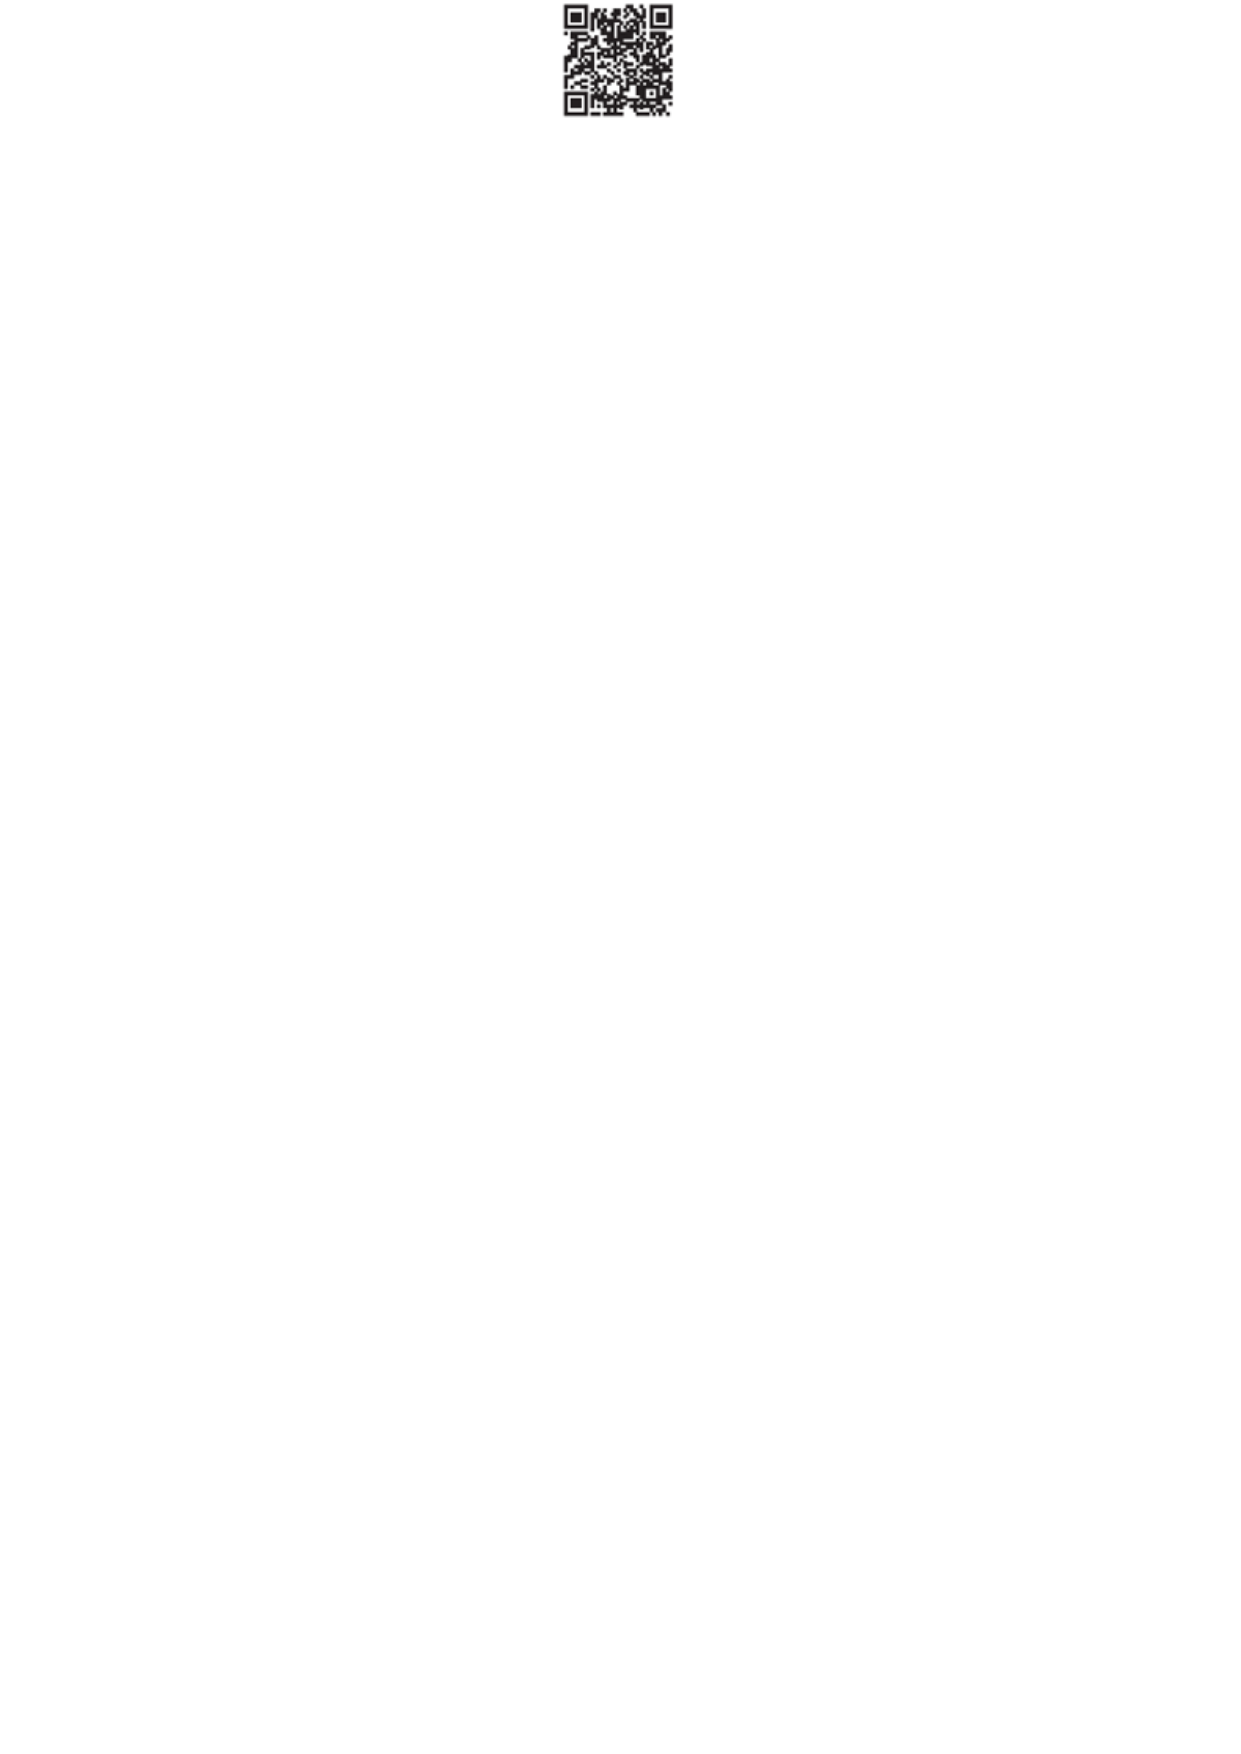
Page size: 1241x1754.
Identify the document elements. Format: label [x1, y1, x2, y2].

picture [560, 0, 681, 124]
